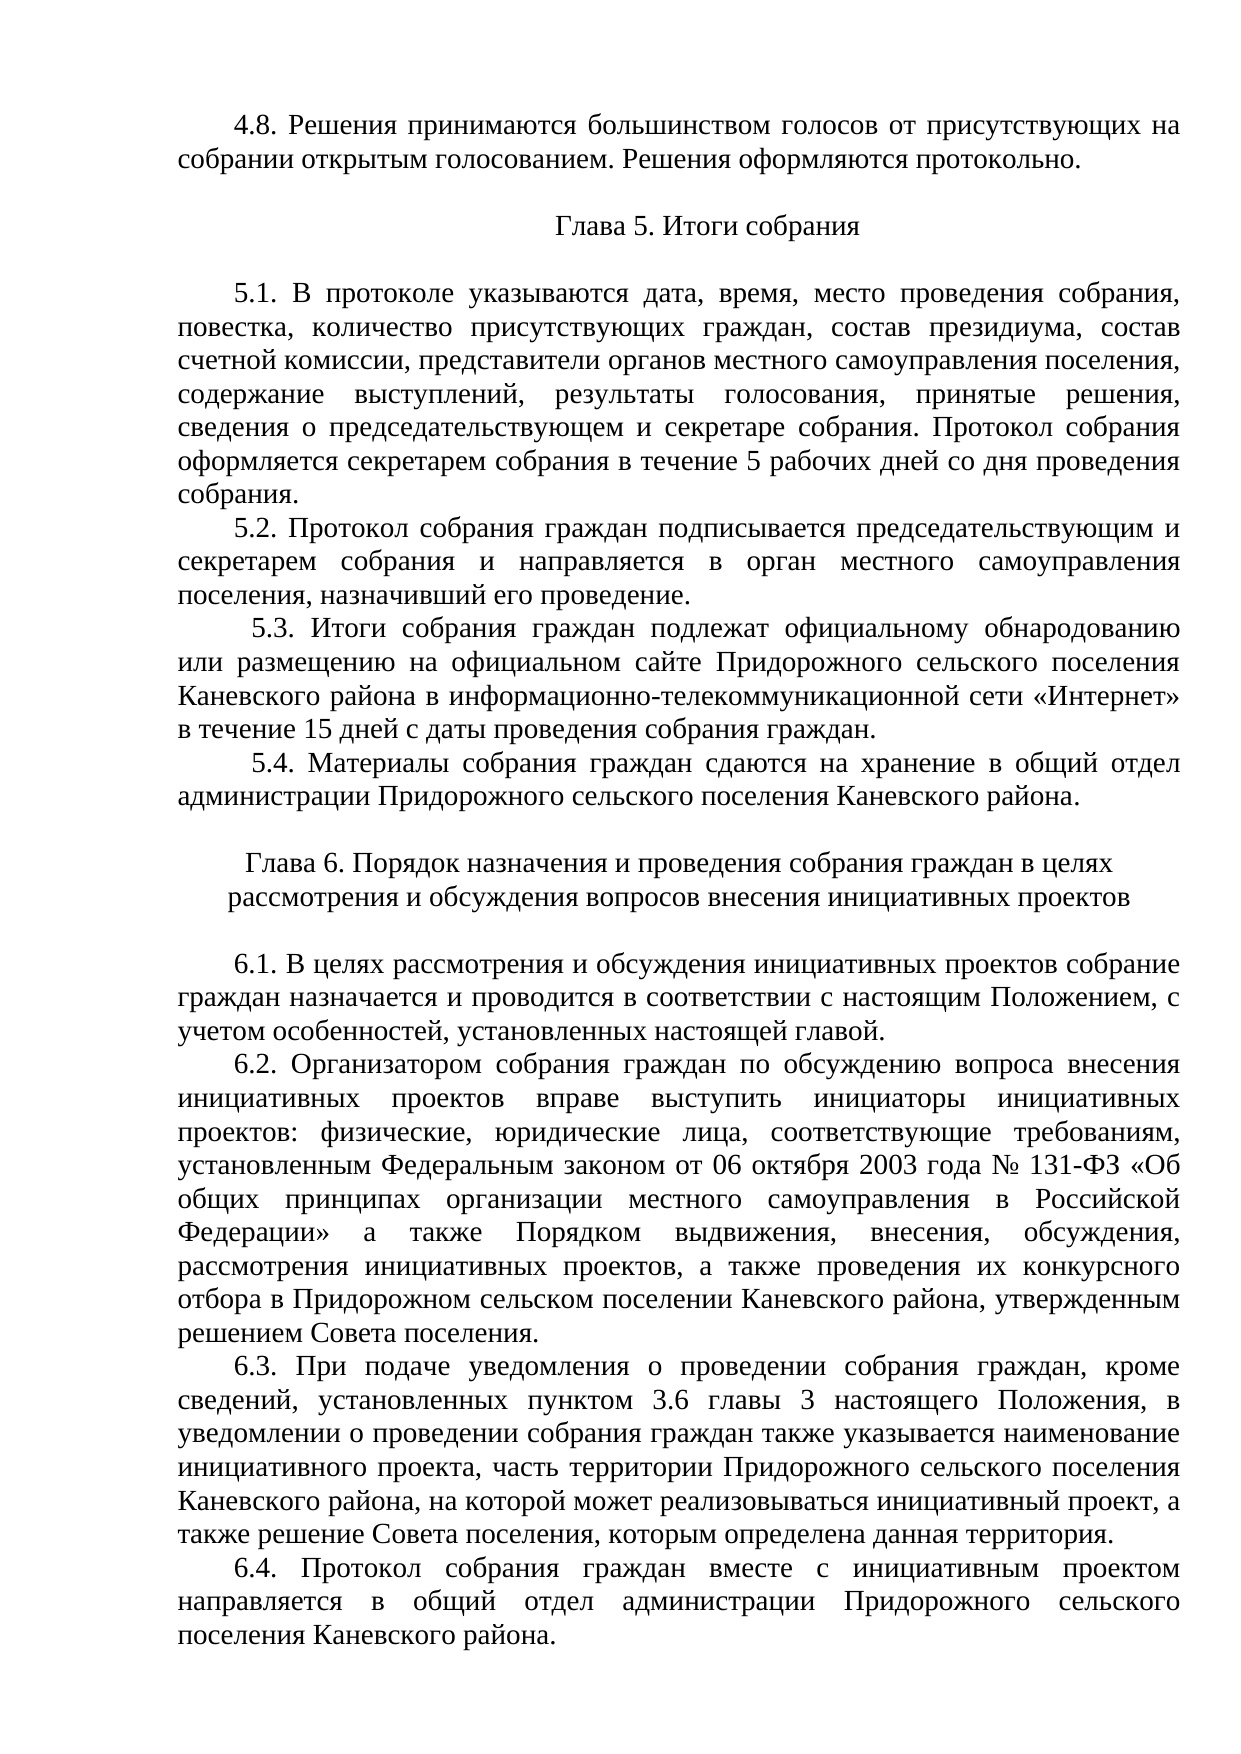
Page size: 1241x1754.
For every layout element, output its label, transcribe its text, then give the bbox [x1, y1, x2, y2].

text 6.4. Протокол собрания граждан вместе с инициативным проектом направляется в общий отдел администрации Придорожного сельского поселения Каневского района. [177, 1550, 1181, 1650]
text 5.4. Материалы собрания граждан сдаются на хранение в общий отдел администрации Придорожного сельского поселения Каневского района. [177, 745, 1181, 812]
text 5.1. В протоколе указываются дата, время, место проведения собрания, повестка, количество присутствующих граждан, состав президиума, состав счетной комиссии, представители органов местного самоуправления поселения, содержание выступлений, результаты голосования, принятые решения, сведения о председательствующем и секретаре собрания. Протокол собрания оформляется секретарем собрания в течение 5 рабочих дней со дня проведения собрания. [177, 275, 1181, 510]
text 6.3. При подаче уведомления о проведении собрания граждан, кроме сведений, установленных пунктом 3.6 главы 3 настоящего Положения, в уведомлении о проведении собрания граждан также указывается наименование инициативного проекта, часть территории Придорожного сельского поселения Каневского района, на которой может реализовываться инициативный проект, а также решение Совета поселения, которым определена данная территория. [177, 1348, 1181, 1550]
text 5.2. Протокол собрания граждан подписывается председательствующим и секретарем собрания и направляется в орган местного самоуправления поселения, назначивший его проведение. [177, 510, 1181, 611]
text 4.8. Решения принимаются большинством голосов от присутствующих на собрании открытым голосованием. Решения оформляются протокольно. [177, 107, 1181, 174]
text 5.3. Итоги собрания граждан подлежат официальному обнародованию или размещению на официальном сайте Придорожного сельского поселения Каневского района в информационно-телекоммуникационной сети «Интернет» в течение 15 дней с даты проведения собрания граждан. [177, 611, 1181, 745]
text 6.2. Организатором собрания граждан по обсуждению вопроса внесения инициативных проектов вправе выступить инициаторы инициативных проектов: физические, юридические лица, соответствующие требованиям, установленным Федеральным законом от 06 октября 2003 года № 131-ФЗ «Об общих принципах организации местного самоуправления в Российской Федерации» а также Порядком выдвижения, внесения, обсуждения, рассмотрения инициативных проектов, а также проведения их конкурсного отбора в Придорожном сельском поселении Каневского района, утвержденным решением Совета поселения. [177, 1047, 1181, 1348]
text 6.1. В целях рассмотрения и обсуждения инициативных проектов собрание граждан назначается и проводится в соответствии с настоящим Положением, с учетом особенностей, установленных настоящей главой. [177, 946, 1181, 1047]
text Глава 5. Итоги собрания [177, 208, 1181, 242]
text Глава 6. Порядок назначения и проведения собрания граждан в целях рассмотрения и обсуждения вопросов внесения инициативных проектов [177, 845, 1181, 912]
